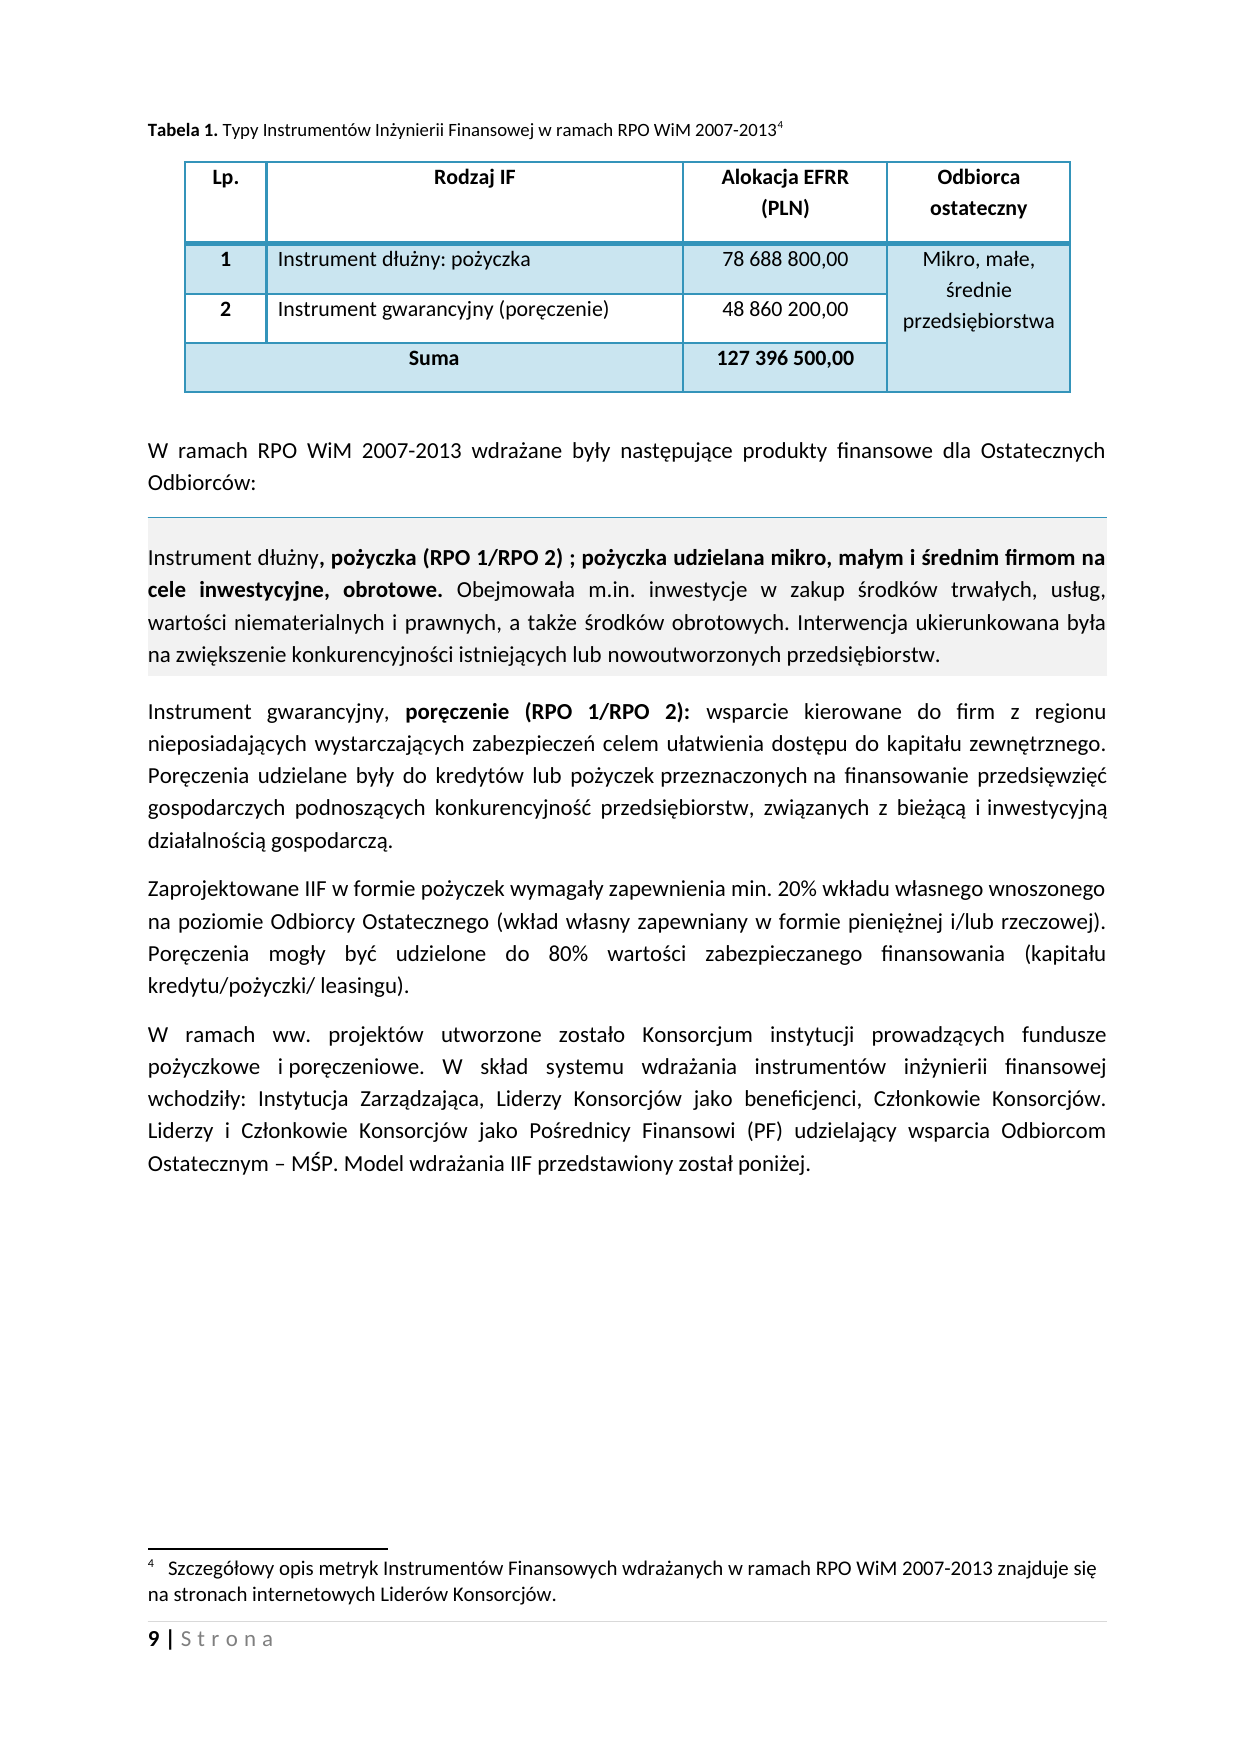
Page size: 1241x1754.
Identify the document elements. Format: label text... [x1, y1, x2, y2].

text Zaprojektowane IIF w formie pożyczek wymagały zapewnienia min. 20% wkładu własnego wnoszonego na poziomie Odbiorcy Ostatecznego (wkład własny zapewniany w formie pieniężnej i/lub rzeczowej). Poręczenia mogły być udzielone do 80% wartości zabezpieczanego finansowania (kapitału kredytu/pożyczki/ leasingu). [148, 874, 1107, 999]
table_header Odbiorca ostateczny [888, 163, 1069, 241]
table_header Lp. [186, 163, 265, 241]
table_cell 1 [186, 246, 265, 293]
table_cell 48 860 200,00 [684, 295, 886, 342]
text W ramach ww. projektów utworzone zostało Konsorcjum instytucji prowadzących fundusze pożyczkowe i poręczeniowe. W skład systemu wdrażania instrumentów inżynierii finansowej wchodziły: Instytucja Zarządzająca, Liderzy Konsorcjów jako beneficjenci, Członkowie Konsorcjów. Liderzy i Członkowie Konsorcjów jako Pośrednicy Finansowi (PF) udzielający wsparcia Odbiorcom Ostatecznym – MŚP. Model wdrażania IIF przedstawiony został poniżej. [148, 1020, 1107, 1177]
table_cell 2 [186, 295, 265, 342]
text Tabela 1. Typy Instrumentów Inżynierii Finansowej w ramach RPO WiM 2007-2013 [148, 118, 1107, 141]
table_cell Instrument gwarancyjny (poręczenie) [268, 295, 682, 342]
table_header Rodzaj IF [268, 163, 682, 241]
table_cell Suma [186, 344, 682, 391]
text Instrument dłużny, pożyczka (RPO 1/RPO 2) ; pożyczka udzielana mikro, małym i średnim firmom na cele inwestycyjne, obrotowe. Obejmowała m.in. inwestycje w zakup środków trwałych, usług, wartości niematerialnych i prawnych, a także środków obrotowych. Interwencja ukierunkowana była na zwiększenie konkurencyjności istniejących lub nowoutworzonych przedsiębiorstw. [148, 518, 1107, 670]
text W ramach RPO WiM 2007-2013 wdrażane były następujące produkty finansowe dla Ostatecznych Odbiorców: [148, 436, 1107, 496]
table_cell 78 688 800,00 [684, 246, 886, 293]
text Instrument gwarancyjny, poręczenie (RPO 1/RPO 2): wsparcie kierowane do firm z regionu nieposiadających wystarczających zabezpieczeń celem ułatwienia dostępu do kapitału zewnętrznego. Poręczenia udzielane były do kredytów lub pożyczek przeznaczonych na finansowanie przedsięwzięć gospodarczych podnoszących konkurencyjność przedsiębiorstw, związanych z bieżącą i inwestycyjną działalnością gospodarczą. [148, 697, 1107, 854]
table_cell 127 396 500,00 [684, 344, 886, 391]
table_cell Instrument dłużny: pożyczka [268, 246, 682, 293]
table_header Alokacja EFRR (PLN) [684, 163, 886, 241]
table_cell Mikro, małe, średnie przedsiębiorstwa [888, 246, 1069, 391]
